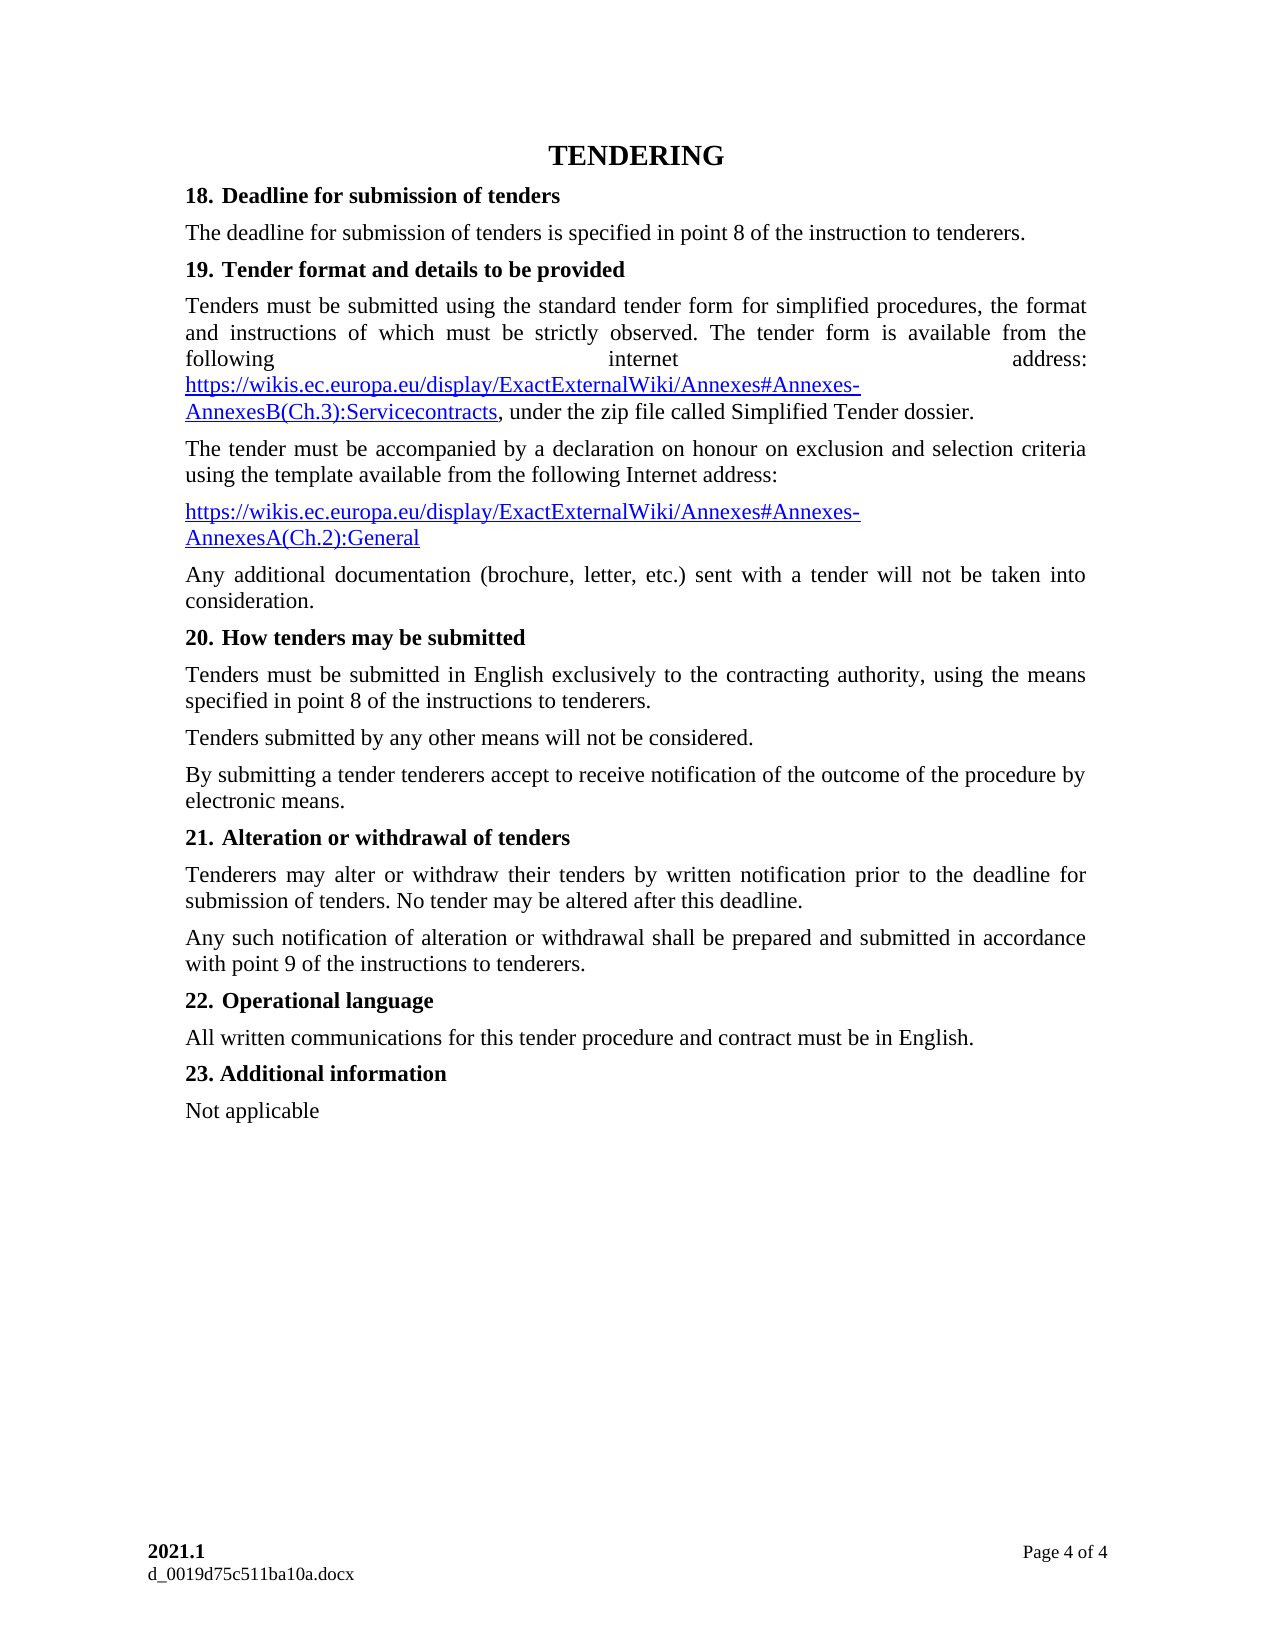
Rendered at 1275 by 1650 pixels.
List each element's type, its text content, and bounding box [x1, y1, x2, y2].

text 22. Operational language [185, 987, 1125, 1013]
text 20. How tenders may be submitted [185, 624, 1125, 650]
text TENDERING [148, 138, 1125, 172]
text Tenders must be submitted in English exclusively to the contracting authority, using the means specified in point 8 of the instructions to tenderers. [185, 661, 1087, 713]
text 18. Deadline for submission of tenders [185, 182, 1125, 208]
text Any additional documentation (brochure, letter, etc.) sent with a tender will not be taken into consideration. [185, 561, 1087, 614]
text Tenders submitted by any other means will not be considered. [185, 724, 1087, 750]
text By submitting a tender tenderers accept to receive notification of the outcome of the procedure by electronic means. [185, 761, 1087, 813]
text Any such notification of alteration or withdrawal shall be prepared and submitted in accordance with point 9 of the instructions to tenderers. [185, 924, 1087, 976]
text All written communications for this tender procedure and contract must be in English. [185, 1024, 1087, 1050]
text 21. Alteration or withdrawal of tenders [185, 824, 1125, 850]
text 19. Tender format and details to be provided [185, 256, 1125, 282]
text Tenderers may alter or withdraw their tenders by written notification prior to the deadline for submission of tenders. No tender may be altered after this deadline. [185, 861, 1087, 913]
text The deadline for submission of tenders is specified in point 8 of the instruction to tenderers. [185, 219, 1087, 245]
text 23. Additional information [185, 1060, 1087, 1087]
text Tenders must be submitted using the standard tender form for simplified procedures, the format and instructions of which must be strictly observed. The tender form is available from the following internet address: https://wikis.ec.europa.eu/display/ExactExternalWiki/Annexes#Annexes-AnnexesB(Ch.3):Servicecontracts, under the zip file called Simplified Tender dossier. [185, 292, 1087, 424]
text https://wikis.ec.europa.eu/display/ExactExternalWiki/Annexes#Annexes-AnnexesA(Ch.2):General [185, 498, 1087, 551]
text Not applicable [185, 1097, 1087, 1123]
text The tender must be accompanied by a declaration on honour on exclusion and selection criteria using the template available from the following Internet address: [185, 435, 1087, 487]
